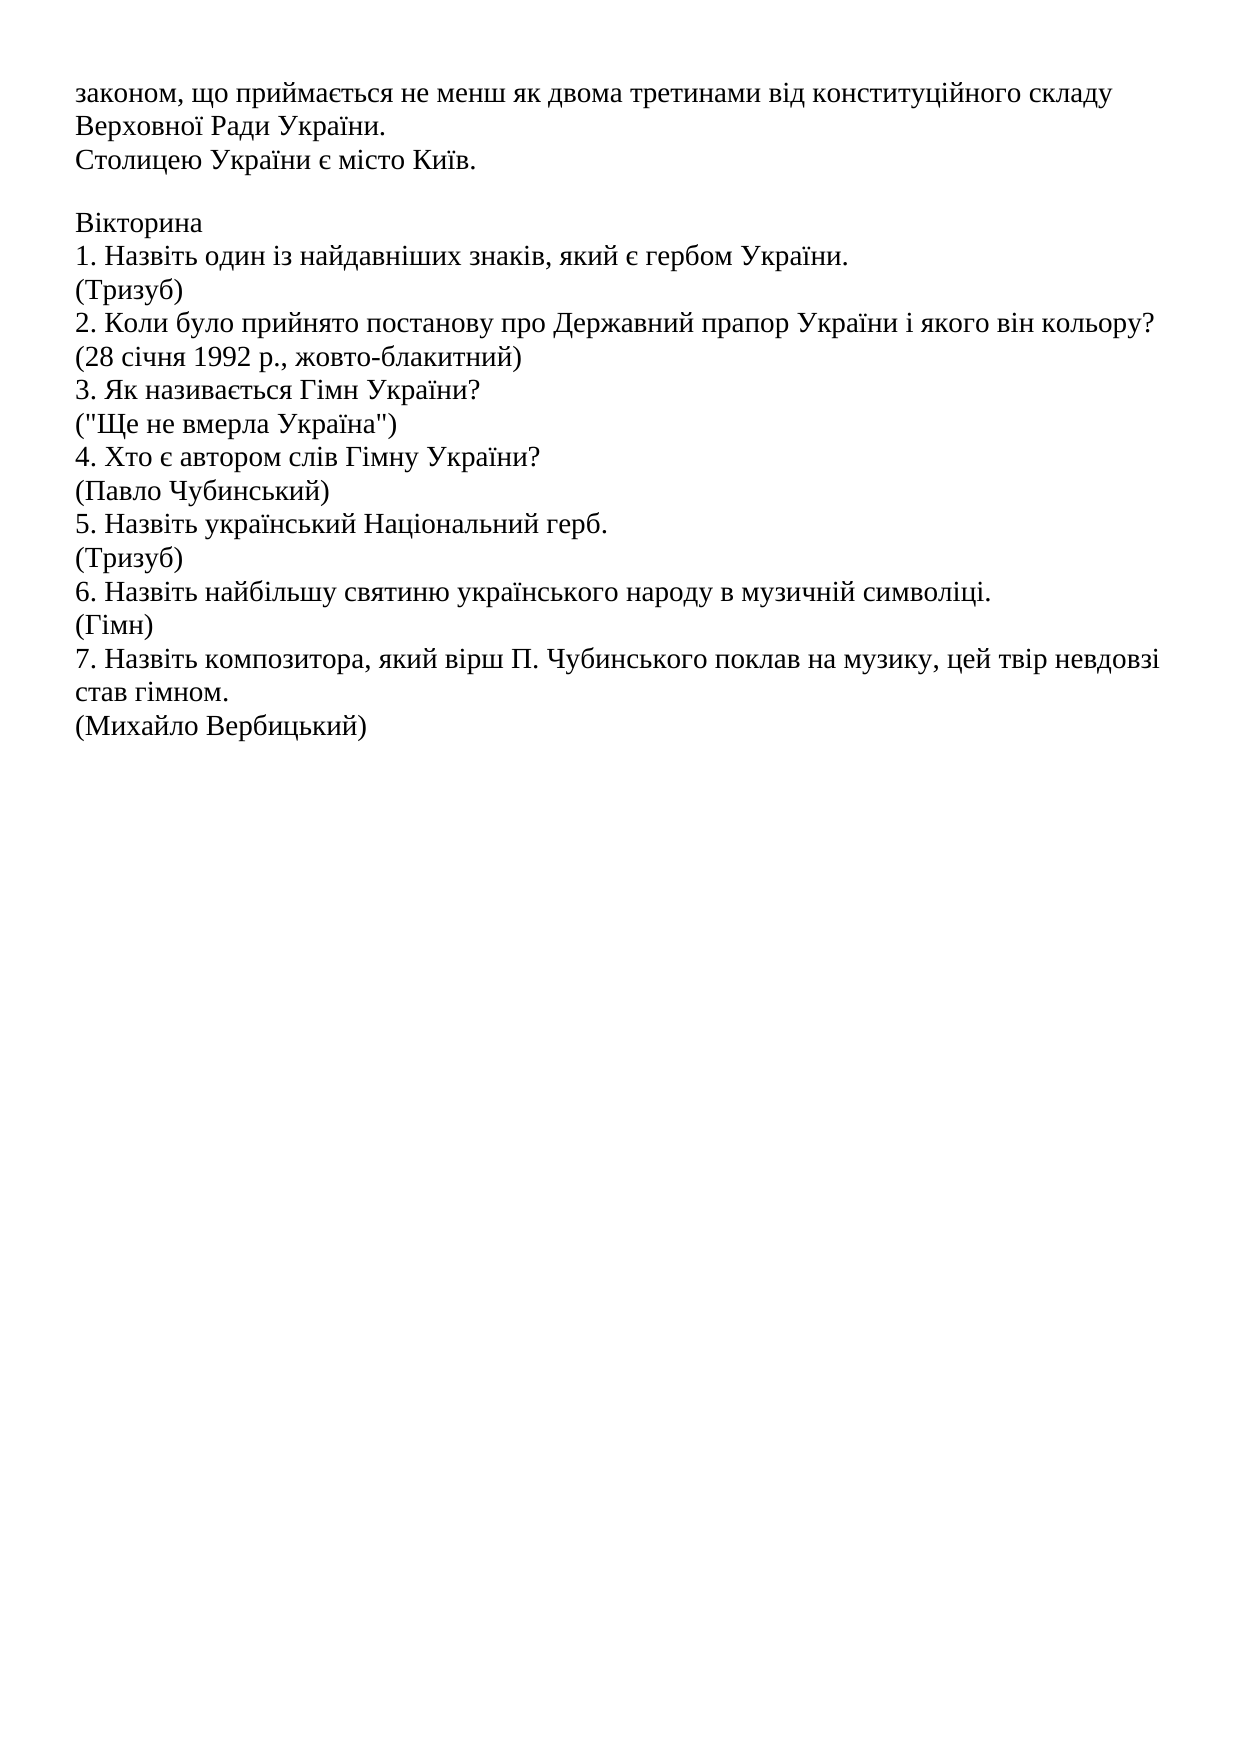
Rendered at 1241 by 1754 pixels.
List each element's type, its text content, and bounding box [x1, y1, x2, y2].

text Вікторина 1. Назвіть один із найдавніших знаків, який є гербом України. (Тризуб) 2. Коли було прийнято постанову про Державний прапор України і якого він кольору? (28 січня 1992 p., жовто-блакитний) 3. Як називається Гімн України? ("Ще не вмерла Україна") 4. Хто є автором слів Гімну України? (Павло Чубинський) 5. Назвіть український Національний герб. (Тризуб) 6. Назвіть найбільшу святиню українського народу в музичній символіці. (Гімн) 7. Назвіть композитора, який вірш П. Чубинського поклав на музику, цей твір невдовзі став гімном. (Михайло Вербицький) [75, 205, 1165, 741]
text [75, 75, 1165, 176]
